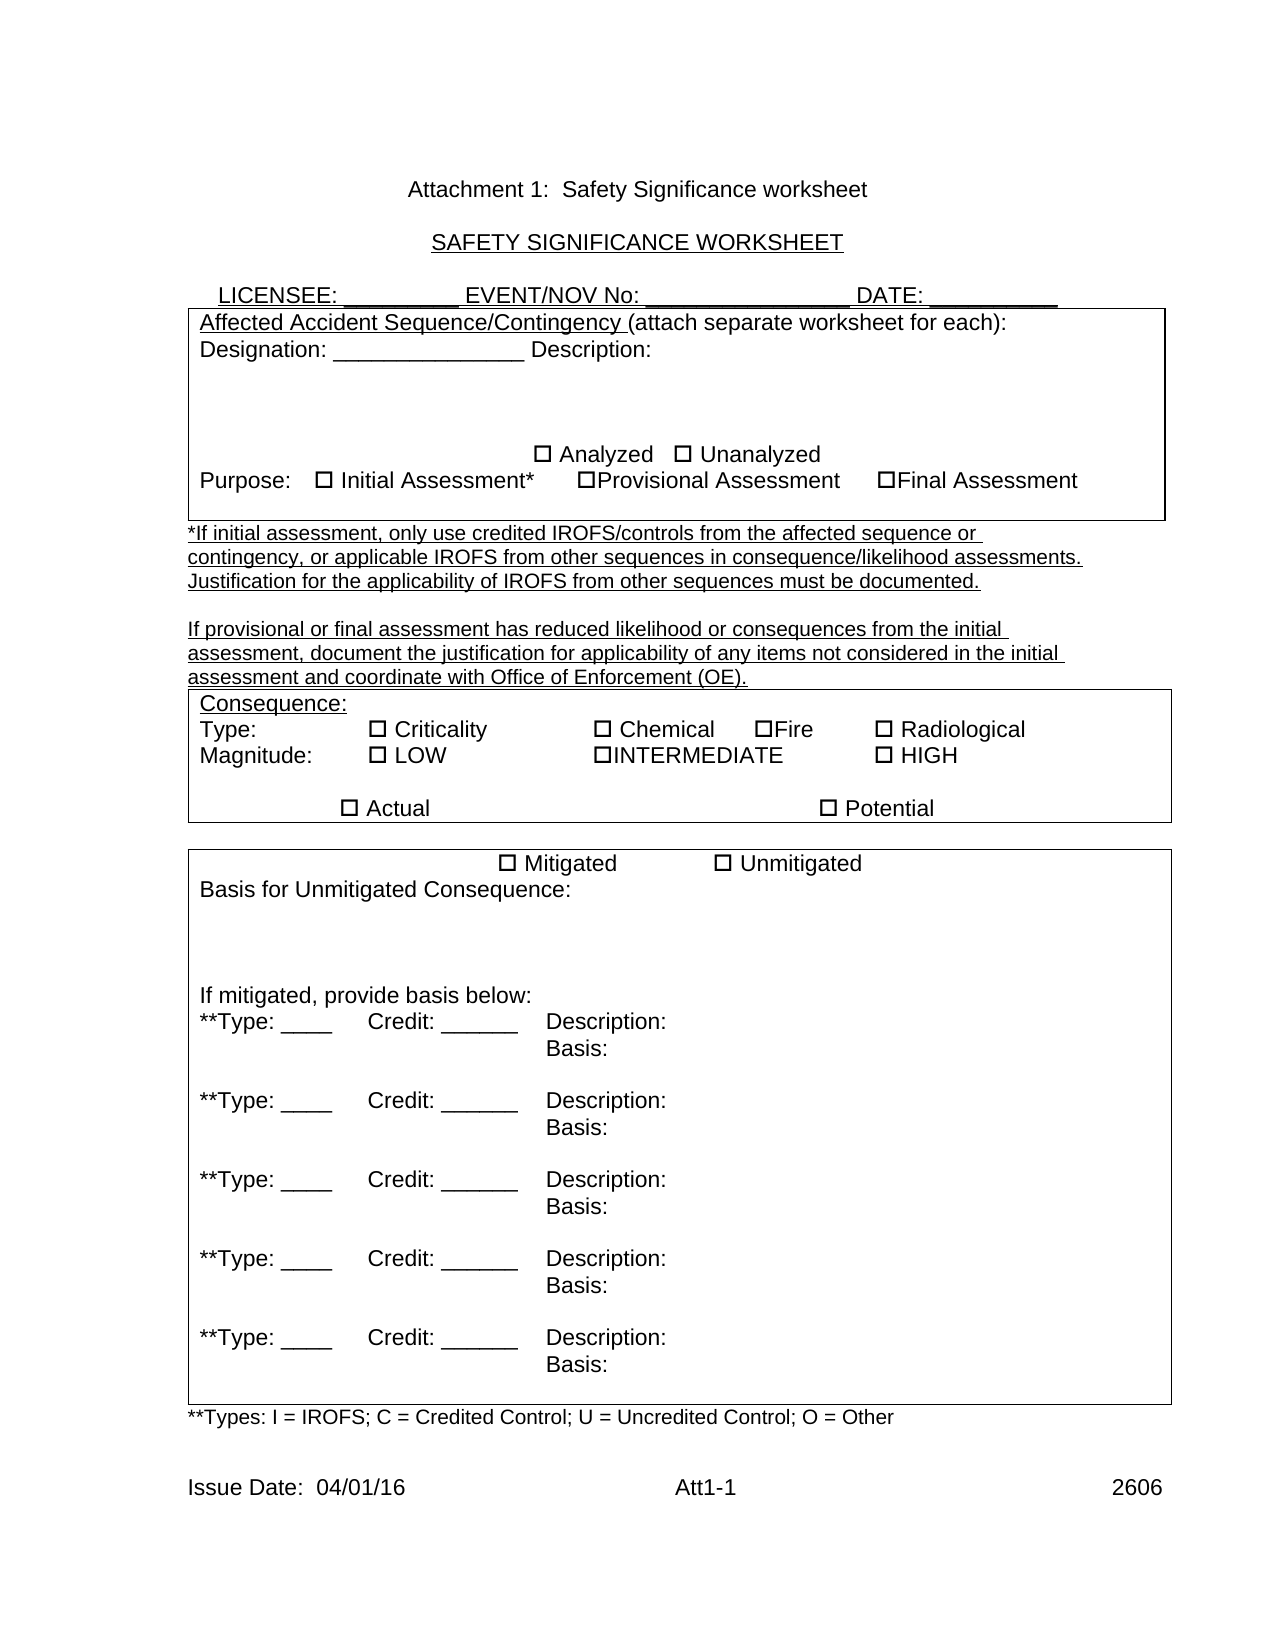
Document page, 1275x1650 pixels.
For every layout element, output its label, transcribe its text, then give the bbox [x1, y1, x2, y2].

table_cell Credit: ______ [356, 1166, 534, 1245]
text LICENSEE: _________ EVENT/NOV No: ________________ DATE: __________ [187, 282, 1087, 308]
table_cell Description: Basis: [534, 1324, 1171, 1403]
table_header Consequence: [189, 690, 1171, 716]
subtitle Attachment 1: Safety Significance worksheet [187, 176, 1087, 203]
table_cell Initial Assessment* [303, 467, 565, 520]
table_cell Type: [189, 716, 356, 742]
text *If initial assessment, only use credited IROFS/controls from the affected sequence or contingency, or applicable IROFS from other sequences in consequence/likelihood assessments. Justification for the applicability of IROFS from other sequences must be documented. [187, 521, 1087, 593]
table_cell LOW [356, 743, 581, 795]
table_cell Criticality [356, 716, 581, 742]
table_cell Credit: ______ [356, 1008, 534, 1087]
table_cell Final Assessment [865, 467, 1164, 520]
table_header Affected Accident Sequence/Contingency (attach separate worksheet for each): Designation: _______________ Description: Analyzed Unanalyzed [189, 309, 1164, 467]
table_cell Chemical Fire [581, 716, 862, 742]
table_cell **Type: ____ [189, 1166, 356, 1245]
text If provisional or final assessment has reduced likelihood or consequences from the initial assessment, document the justification for applicability of any items not considered in the initial assessment and coordinate with Office of Enforcement (OE). [187, 617, 1087, 689]
table_cell Potential [581, 795, 1171, 822]
table_cell Credit: ______ [356, 1245, 534, 1324]
table_cell Credit: ______ [356, 1087, 534, 1166]
table_cell **Type: ____ [189, 1245, 356, 1324]
table_cell Credit: ______ [356, 1324, 534, 1403]
table_cell HIGH [863, 743, 1171, 795]
table_cell Description: Basis: [534, 1008, 1171, 1087]
text **Types: I = IROFS; C = Credited Control; U = Uncredited Control; O = Other [187, 1405, 1087, 1428]
table_cell Description: Basis: [534, 1087, 1171, 1166]
table_cell Radiological [863, 716, 1171, 742]
table_cell INTERMEDIATE [581, 743, 862, 795]
table_cell **Type: ____ [189, 1087, 356, 1166]
table_header Mitigated Unmitigated Basis for Unmitigated Consequence: If mitigated, provide basis below: [189, 850, 1171, 1008]
text SAFETY SIGNIFICANCE WORKSHEET [187, 229, 1087, 255]
table_cell Description: Basis: [534, 1166, 1171, 1245]
table_cell Magnitude: [189, 743, 356, 795]
table_cell **Type: ____ [189, 1324, 356, 1403]
table_cell **Type: ____ [189, 1008, 356, 1087]
table_cell Purpose: [189, 467, 302, 520]
table_cell Description: Basis: [534, 1245, 1171, 1324]
table_cell Actual [189, 795, 581, 822]
table_cell Provisional Assessment [565, 467, 865, 520]
